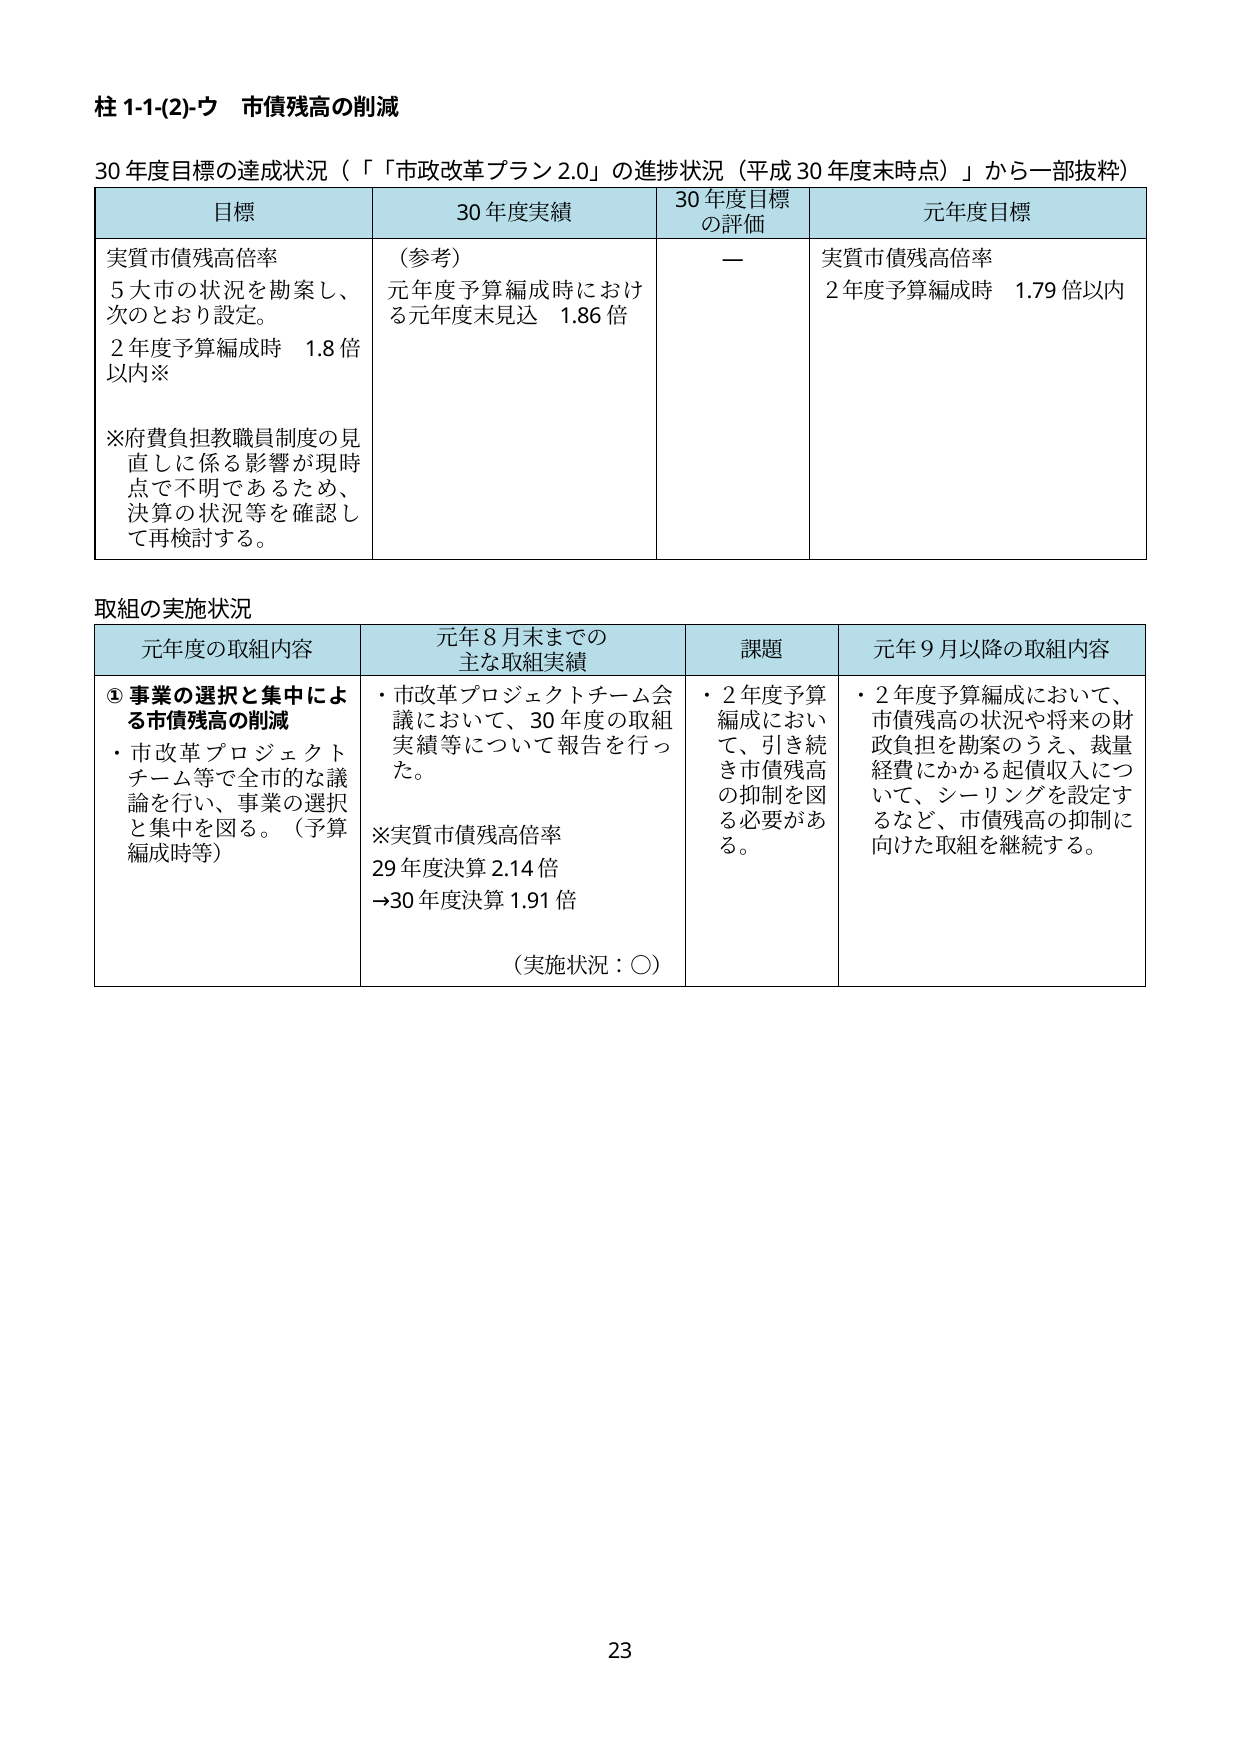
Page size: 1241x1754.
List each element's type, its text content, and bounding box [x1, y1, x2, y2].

table_cell 実質市債残高倍率 ５大市の状況を勘案し、 次のとおり設定。 ２年度予算編成時 1.8倍以内※ ※府費負担教職員制度の見直しに係る影響が現時点で不明であるため、決算の状況等を確認して再検討する。 [96, 239, 372, 559]
table_cell ・２年度予算編成において、市債残高の状況や将来の財政負担を勘案のうえ、裁量経費にかかる起債収入について、シーリングを設定するなど、市債残高の抑制に向けた取組を継続する。 [839, 676, 1145, 986]
table_cell ・市改革プロジェクトチーム会議において、30年度の取組実績等について報告を行った。 ※実質市債残高倍率 29年度決算2.14倍 →30年度決算1.91倍 （実施状況：○） [361, 676, 685, 986]
table_cell ・２年度予算編成において、引き続き市債残高の抑制を図る必要がある。 [686, 676, 838, 986]
table_header 元年度目標 [810, 188, 1146, 238]
table_cell 実質市債残高倍率 ２年度予算編成時 1.79倍以内 [810, 239, 1146, 559]
table_header 元年９月以降の取組内容 [839, 625, 1145, 675]
text 柱1-1-(2)-ウ 市債残高の削減 [94, 89, 1146, 122]
table_header 元年８月末までの 主な取組実績 [361, 625, 685, 675]
table_header 30年度実績 [373, 188, 656, 238]
table_header 課題 [686, 625, 838, 675]
table_header 30年度目標 の評価 [657, 188, 809, 238]
table_cell （参考） 元年度予算編成時における元年度末見込 1.86倍 [373, 239, 656, 559]
table_cell ①事業の選択と集中による市債残高の削減 ・市改革プロジェクトチーム等で全市的な議論を行い、事業の選択と集中を図る。（予算編成時等） [95, 676, 360, 986]
table_header 元年度の取組内容 [95, 625, 360, 675]
text 30年度目標の達成状況（「「市政改革プラン2.0」の進捗状況（平成30年度末時点）」から一部抜粋） [94, 153, 1146, 187]
table_header 目標 [96, 188, 372, 238]
table_cell ― [657, 239, 809, 559]
text 取組の実施状況 [94, 591, 1146, 624]
